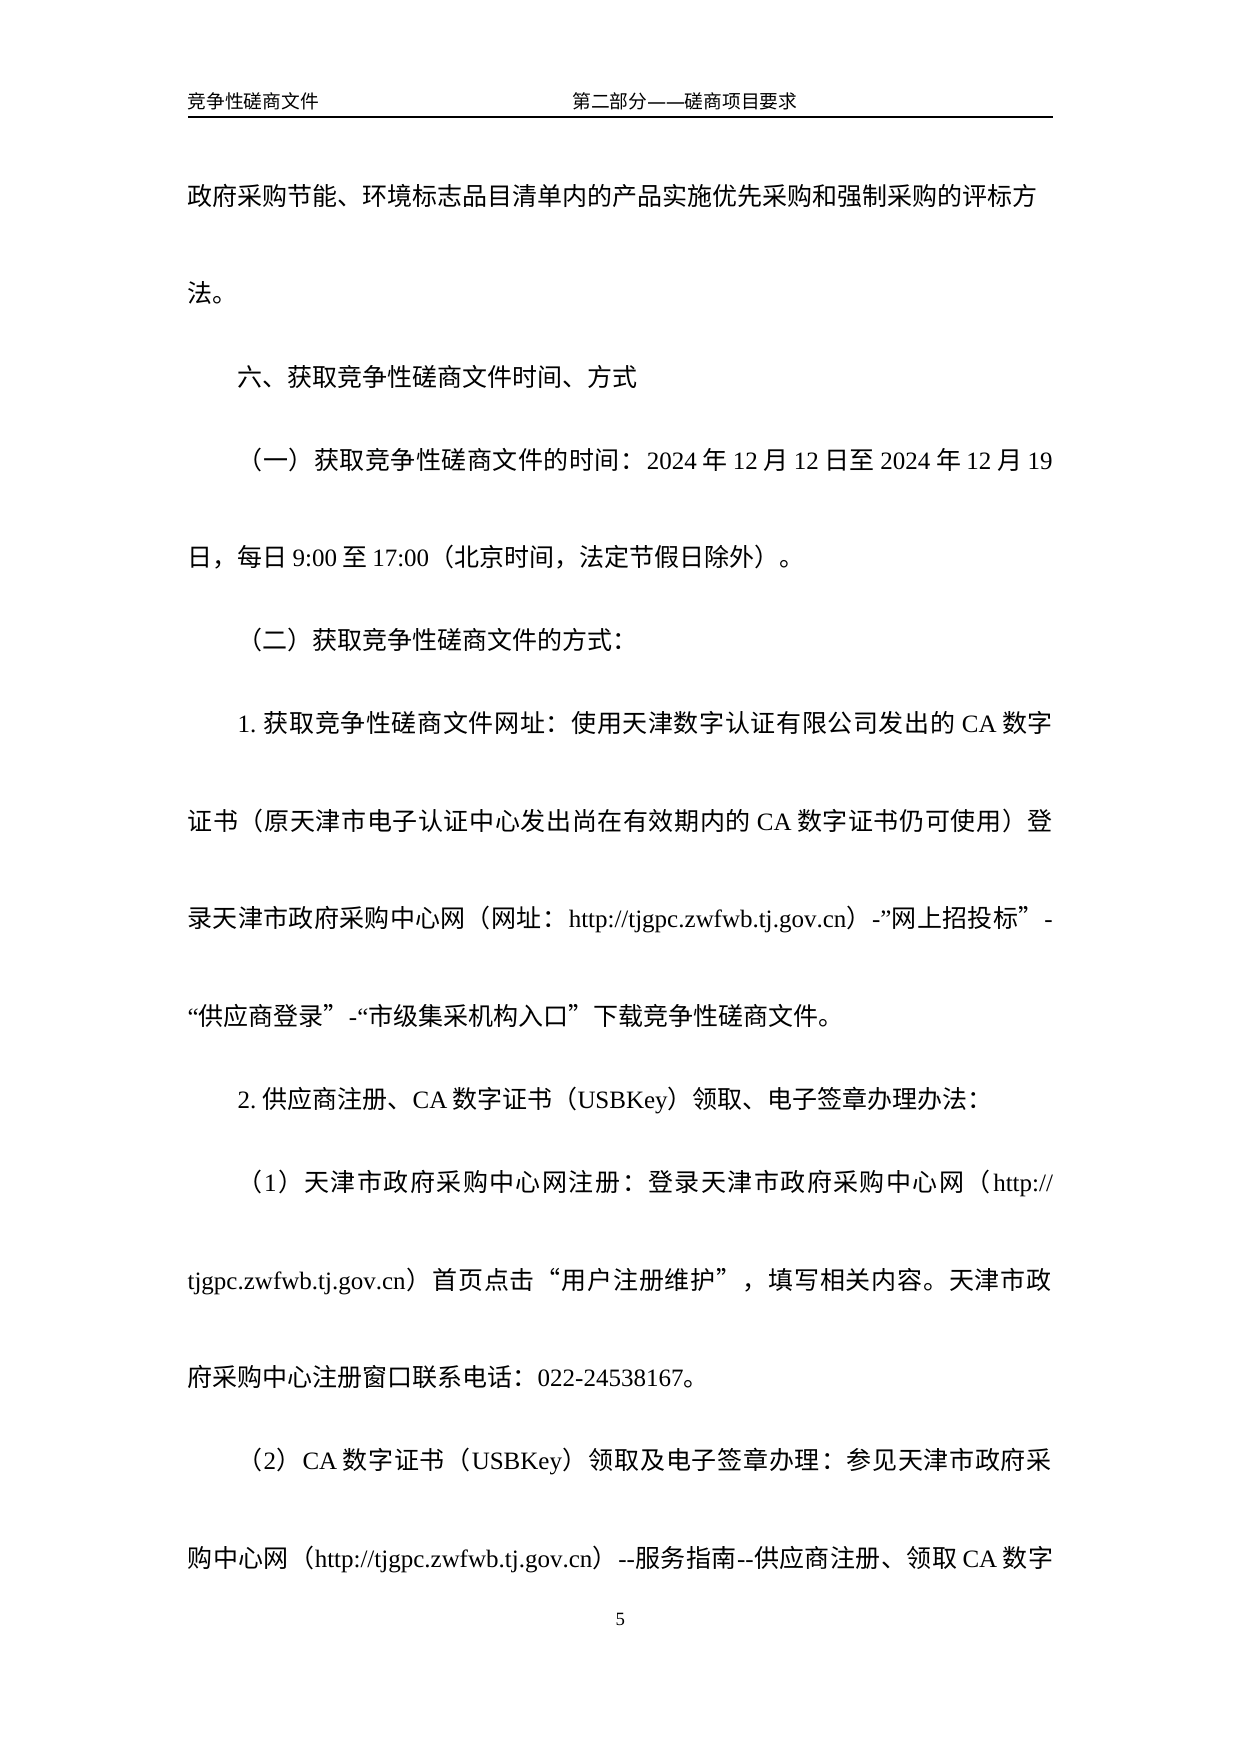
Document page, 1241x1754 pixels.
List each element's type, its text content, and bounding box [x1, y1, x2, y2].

text （二）获取竞争性磋商文件的方式： [187, 606, 1053, 671]
text （一）获取竞争性磋商文件的时间：2024年12月12日至2024年12月19日，每日9:00至17:00（北京时间，法定节假日除外）。 [187, 426, 1053, 588]
text 六、获取竞争性磋商文件时间、方式 [187, 343, 1053, 408]
text （1）天津市政府采购中心网注册：登录天津市政府采购中心网（http://tjgpc.zwfwb.tj.gov.cn）首页点击“用户注册维护”，填写相关内容。天津市政府采购中心注册窗口联系电话：022-24538167。 [187, 1148, 1053, 1408]
text 2. 供应商注册、CA数字证书（USBKey）领取、电子签章办理办法： [187, 1065, 1053, 1130]
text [187, 162, 1053, 324]
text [187, 1426, 1053, 1589]
text 1. 获取竞争性磋商文件网址：使用天津数字认证有限公司发出的CA数字证书（原天津市电子认证中心发出尚在有效期内的CA数字证书仍可使用）登录天津市政府采购中心网（网址：http://tjgpc.zwfwb.tj.gov.cn）-”网上招投标”-“供应商登录”-“市级集采机构入口”下载竞争性磋商文件。 [187, 689, 1053, 1047]
